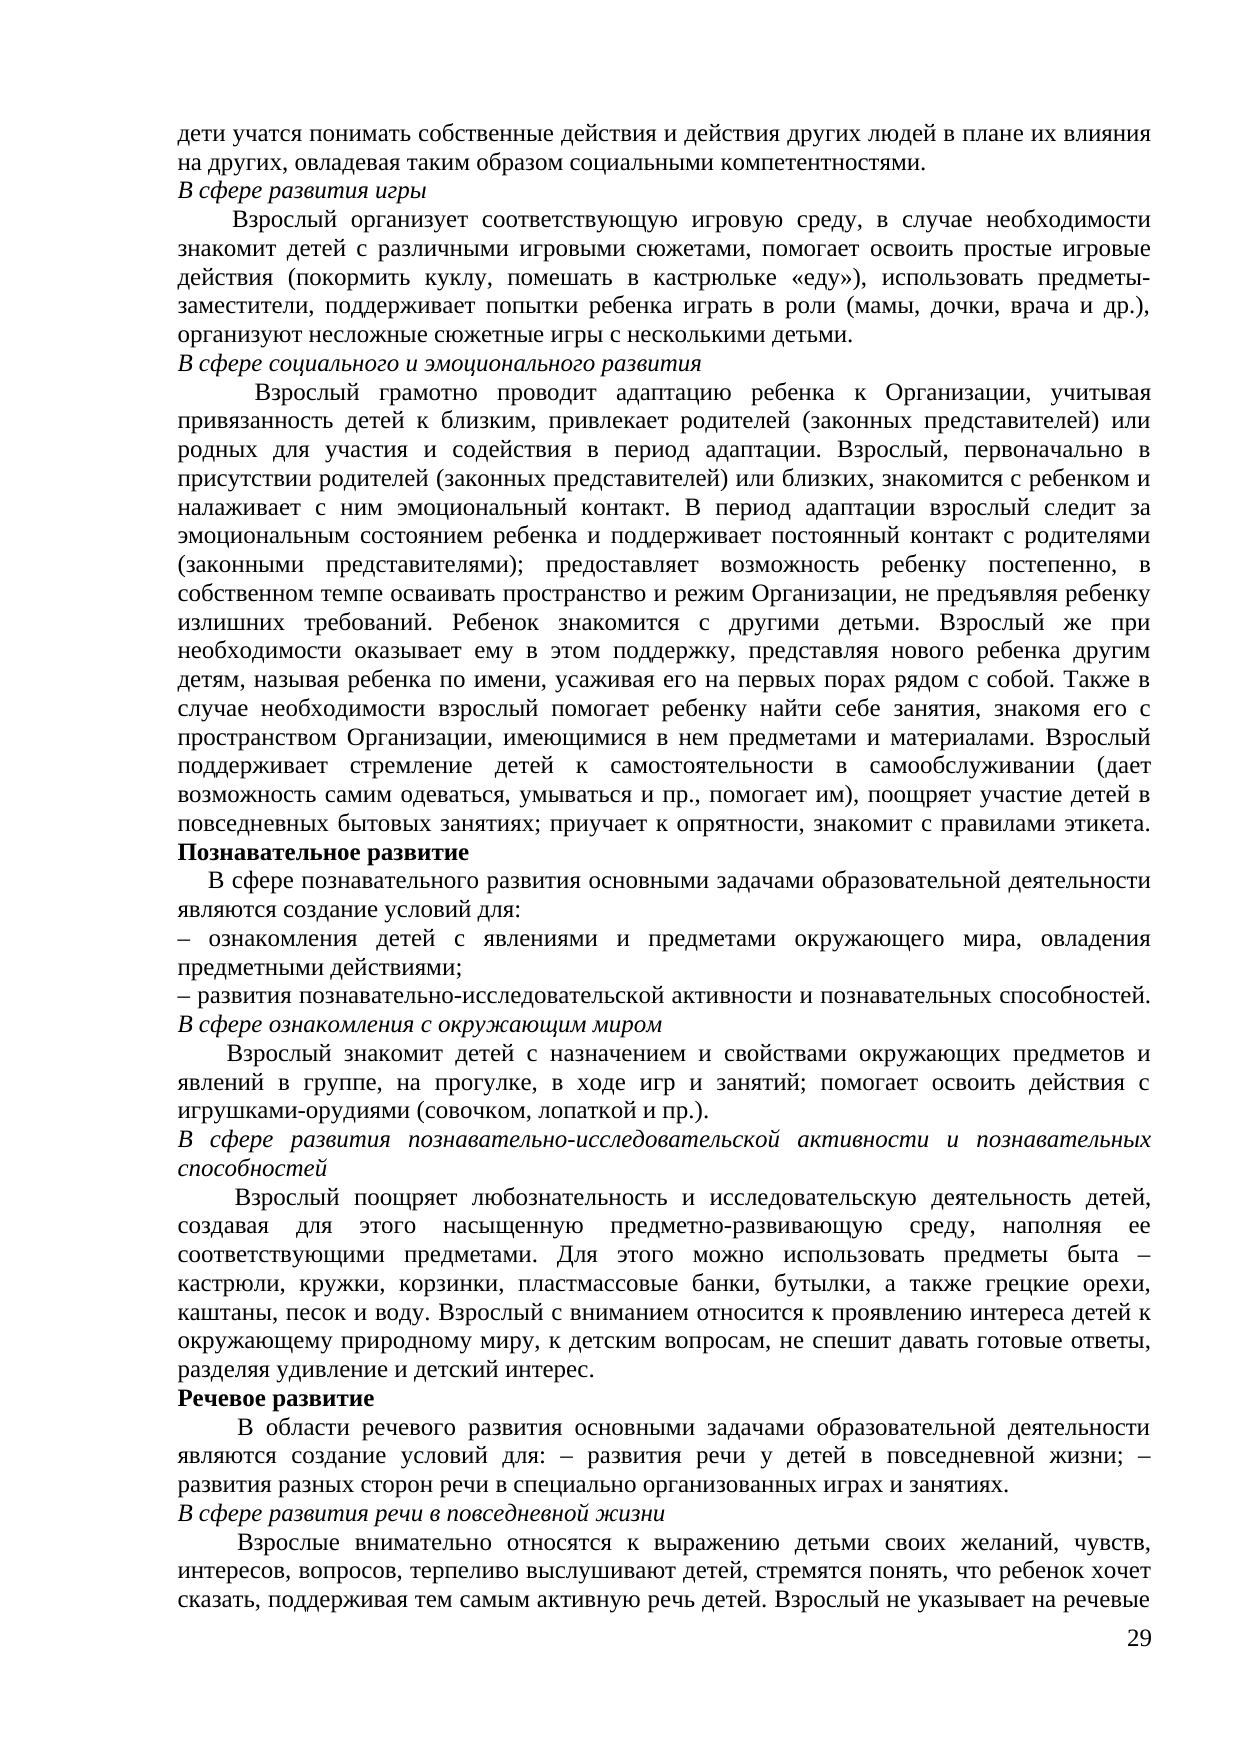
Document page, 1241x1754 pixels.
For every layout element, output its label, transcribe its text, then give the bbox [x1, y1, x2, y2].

text Взрослый организует соответствующую игровую среду, в случае необходимости знакомит детей с различными игровыми сюжетами, помогает освоить простые игровые действия (покормить куклу, помешать в кастрюльке «еду»), использовать предметы-заместители, поддерживает попытки ребенка играть в роли (мамы, дочки, врача и др.), организуют несложные сюжетные игры с несколькими детьми. [177, 204, 1152, 348]
text В сфере развития познавательно-исследовательской активности и познавательных способностей [177, 1124, 1152, 1182]
text Взрослый знакомит детей с назначением и свойствами окружающих предметов и явлений в группе, на прогулке, в ходе игр и занятий; помогает освоить действия с игрушками-орудиями (совочком, лопаткой и пр.). [177, 1038, 1152, 1124]
text – развития познавательно-исследовательской активности и познавательных способностей. В сфере ознакомления с окружающим миром [177, 981, 1152, 1038]
text Взрослый грамотно проводит адаптацию ребенка к Организации, учитывая привязанность детей к близким, привлекает родителей (законных представителей) или родных для участия и содействия в период адаптации. Взрослый, первоначально в присутствии родителей (законных представителей) или близких, знакомится с ребенком и налаживает с ним эмоциональный контакт. В период адаптации взрослый следит за эмоциональным состоянием ребенка и поддерживает постоянный контакт с родителями (законными представителями); предоставляет возможность ребенку постепенно, в собственном темпе осваивать пространство и режим Организации, не предъявляя ребенку излишних требований. Ребенок знакомится с другими детьми. Взрослый же при необходимости оказывает ему в этом поддержку, представляя нового ребенка другим детям, называя ребенка по имени, усаживая его на первых порах рядом с собой. Также в случае необходимости взрослый помогает ребенку найти себе занятия, знакомя его с пространством Организации, имеющимися в нем предметами и материалами. Взрослый поддерживает стремление детей к самостоятельности в самообслуживании (дает возможность самим одеваться, умываться и пр., помогает им), поощряет участие детей в повседневных бытовых занятиях; приучает к опрятности, знакомит с правилами этикета. Познавательное развитие [177, 377, 1152, 866]
text В сфере развития игры [177, 176, 1152, 204]
text В области речевого развития основными задачами образовательной деятельности являются создание условий для: – развития речи у детей в повседневной жизни; – развития разных сторон речи в специально организованных играх и занятиях. [177, 1412, 1152, 1498]
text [177, 118, 1152, 176]
text Взрослый поощряет любознательность и исследовательскую деятельность детей, создавая для этого насыщенную предметно-развивающую среду, наполняя ее соответствующими предметами. Для этого можно использовать предметы быта – кастрюли, кружки, корзинки, пластмассовые банки, бутылки, а также грецкие орехи, каштаны, песок и воду. Взрослый с вниманием относится к проявлению интереса детей к окружающему природному миру, к детским вопросам, не спешит давать готовые ответы, разделяя удивление и детский интерес. [177, 1182, 1152, 1383]
text – ознакомления детей с явлениями и предметами окружающего мира, овладения предметными действиями; [177, 923, 1152, 981]
text В сфере развития речи в повседневной жизни [177, 1498, 1152, 1527]
text Речевое развитие [177, 1383, 1152, 1412]
text В сфере познавательного развития основными задачами образовательной деятельности являются создание условий для: [177, 866, 1152, 923]
text В сфере социального и эмоционального развития [177, 348, 1152, 377]
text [177, 1527, 1152, 1613]
